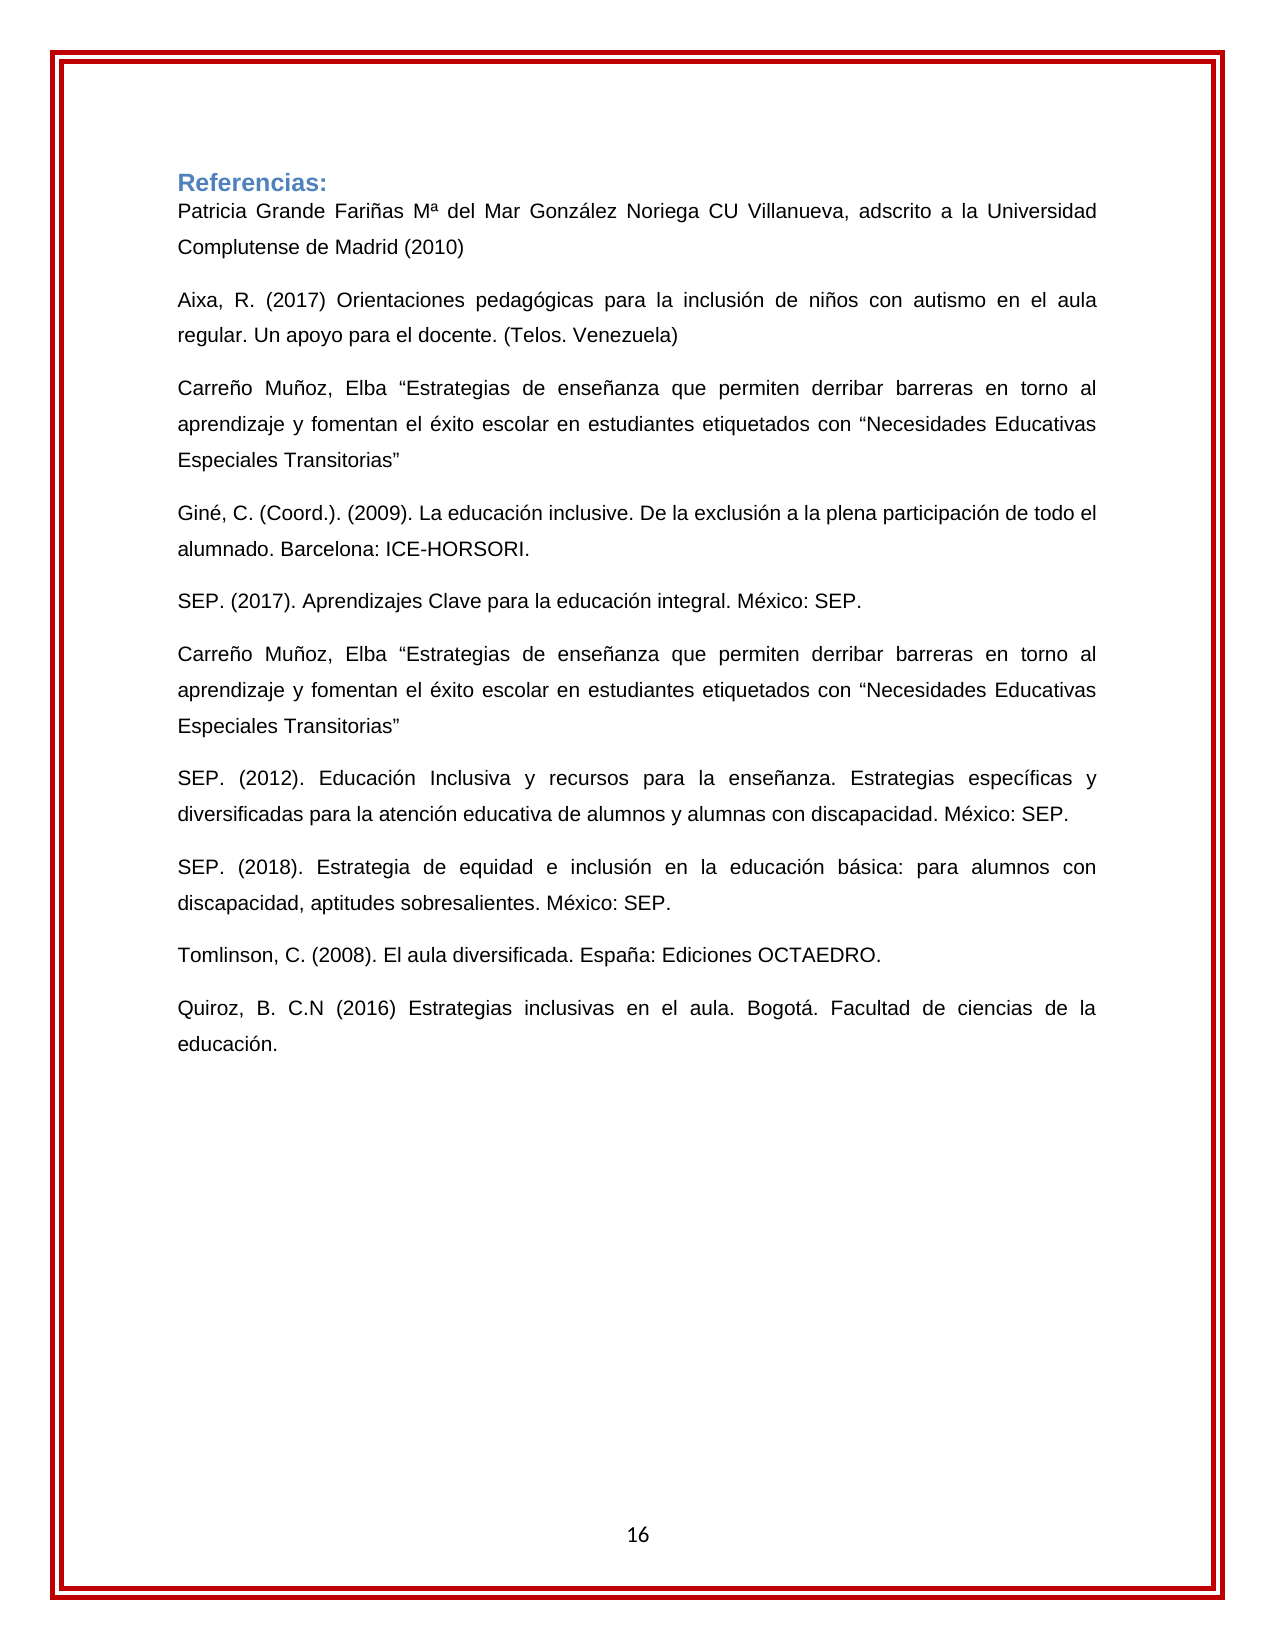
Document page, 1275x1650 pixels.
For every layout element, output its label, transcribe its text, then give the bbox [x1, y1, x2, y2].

text SEP. (2012). Educación Inclusiva y recursos para la enseñanza. Estrategias específicas y diversificadas para la atención educativa de alumnos y alumnas con discapacidad. México: SEP. [177, 766, 1098, 826]
text Giné, C. (Coord.). (2009). La educación inclusive. De la exclusión a la plena participación de todo el alumnado. Barcelona: ICE-HORSORI. [177, 500, 1098, 560]
text Patricia Grande Fariñas Mª del Mar González Noriega CU Villanueva, adscrito a la Universidad Complutense de Madrid (2010) [177, 199, 1098, 259]
text Carreño Muñoz, Elba “Estrategias de enseñanza que permiten derribar barreras en torno al aprendizaje y fomentan el éxito escolar en estudiantes etiquetados con “Necesidades Educativas Especiales Transitorias” [177, 376, 1098, 472]
text SEP. (2018). Estrategia de equidad e inclusión en la educación básica: para alumnos con discapacidad, aptitudes sobresalientes. México: SEP. [177, 854, 1098, 914]
text Aixa, R. (2017) Orientaciones pedagógicas para la inclusión de niños con autismo en el aula regular. Un apoyo para el docente. (Telos. Venezuela) [177, 287, 1098, 347]
subtitle Referencias: [177, 168, 1098, 197]
text Carreño Muñoz, Elba “Estrategias de enseñanza que permiten derribar barreras en torno al aprendizaje y fomentan el éxito escolar en estudiantes etiquetados con “Necesidades Educativas Especiales Transitorias” [177, 642, 1098, 737]
text Quiroz, B. C.N (2016) Estrategias inclusivas en el aula. Bogotá. Facultad de ciencias de la educación. [177, 996, 1098, 1056]
text Tomlinson, C. (2008). El aula diversificada. España: Ediciones OCTAEDRO. [177, 943, 1098, 967]
text SEP. (2017). Aprendizajes Clave para la educación integral. México: SEP. [177, 589, 1098, 613]
